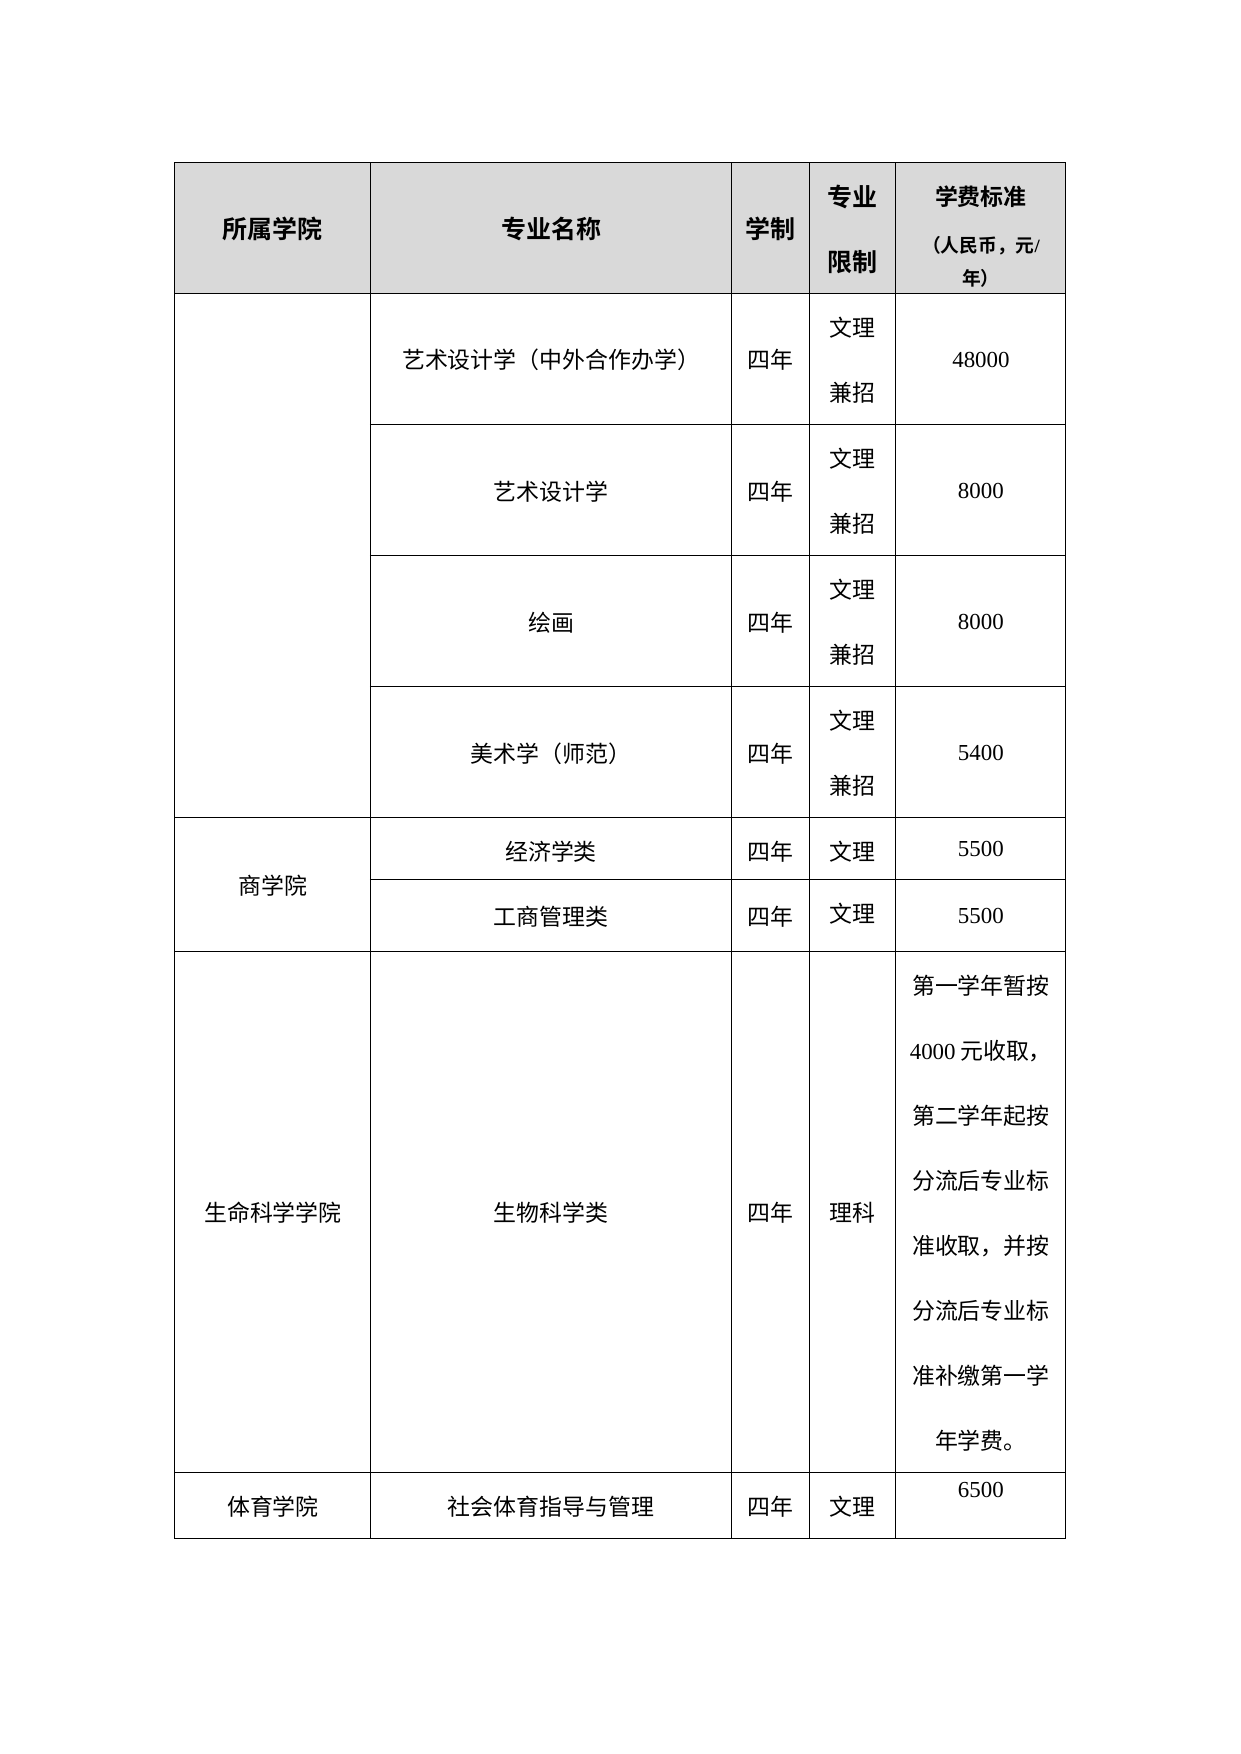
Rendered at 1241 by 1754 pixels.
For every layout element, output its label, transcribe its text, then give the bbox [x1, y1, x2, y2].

table_cell 5500 [896, 818, 1065, 879]
table_cell 美术学（师范） [371, 687, 731, 817]
table_cell 绘画 [371, 556, 731, 686]
table_cell 5500 [896, 880, 1065, 951]
table_cell 第一学年暂按4000元收取，第二学年起按分流后专业标准收取，并按分流后专业标准补缴第一学年学费。 [896, 952, 1065, 1472]
table_cell 经济学类 [371, 818, 731, 879]
table_cell 四年 [732, 818, 809, 879]
table_cell 社会体育指导与管理 [371, 1473, 731, 1538]
table_header 学费标准 （人民币，元/年） [896, 163, 1065, 293]
table_cell 四年 [732, 1473, 809, 1538]
table_cell 工商管理类 [371, 880, 731, 951]
table_cell 四年 [732, 880, 809, 951]
table_cell 文理兼招 [810, 556, 895, 686]
table_header 学制 [732, 163, 809, 293]
table_cell 文理兼招 [810, 425, 895, 555]
table_cell 5400 [896, 687, 1065, 817]
table_cell 6500 [896, 1473, 1065, 1538]
table_cell 四年 [732, 425, 809, 555]
table_header 所属学院 [175, 163, 370, 293]
table_cell 48000 [896, 294, 1065, 424]
table_cell 文理兼招 [810, 818, 895, 879]
table_header 专业限制 [810, 163, 895, 293]
table_cell 理科 [810, 952, 895, 1472]
table_cell 文理兼招 [810, 687, 895, 817]
table_cell 文理兼招 [810, 294, 895, 424]
table_header 专业名称 [371, 163, 731, 293]
table_cell 生命科学学院 [175, 952, 370, 1472]
table_cell 体育学院 [175, 1473, 370, 1538]
table_cell 商学院 [175, 818, 370, 951]
table_cell 四年 [732, 952, 809, 1472]
table_cell 四年 [732, 556, 809, 686]
table_cell 四年 [732, 294, 809, 424]
table_cell 文理兼招 [810, 1473, 895, 1538]
table_cell 8000 [896, 425, 1065, 555]
table_cell 8000 [896, 556, 1065, 686]
table_cell 生物科学类 [371, 952, 731, 1472]
table_cell 艺术设计学 [371, 425, 731, 555]
table_cell 四年 [732, 687, 809, 817]
table_cell 艺术设计学（中外合作办学） [371, 294, 731, 424]
table_cell 文理兼招 [810, 880, 895, 951]
